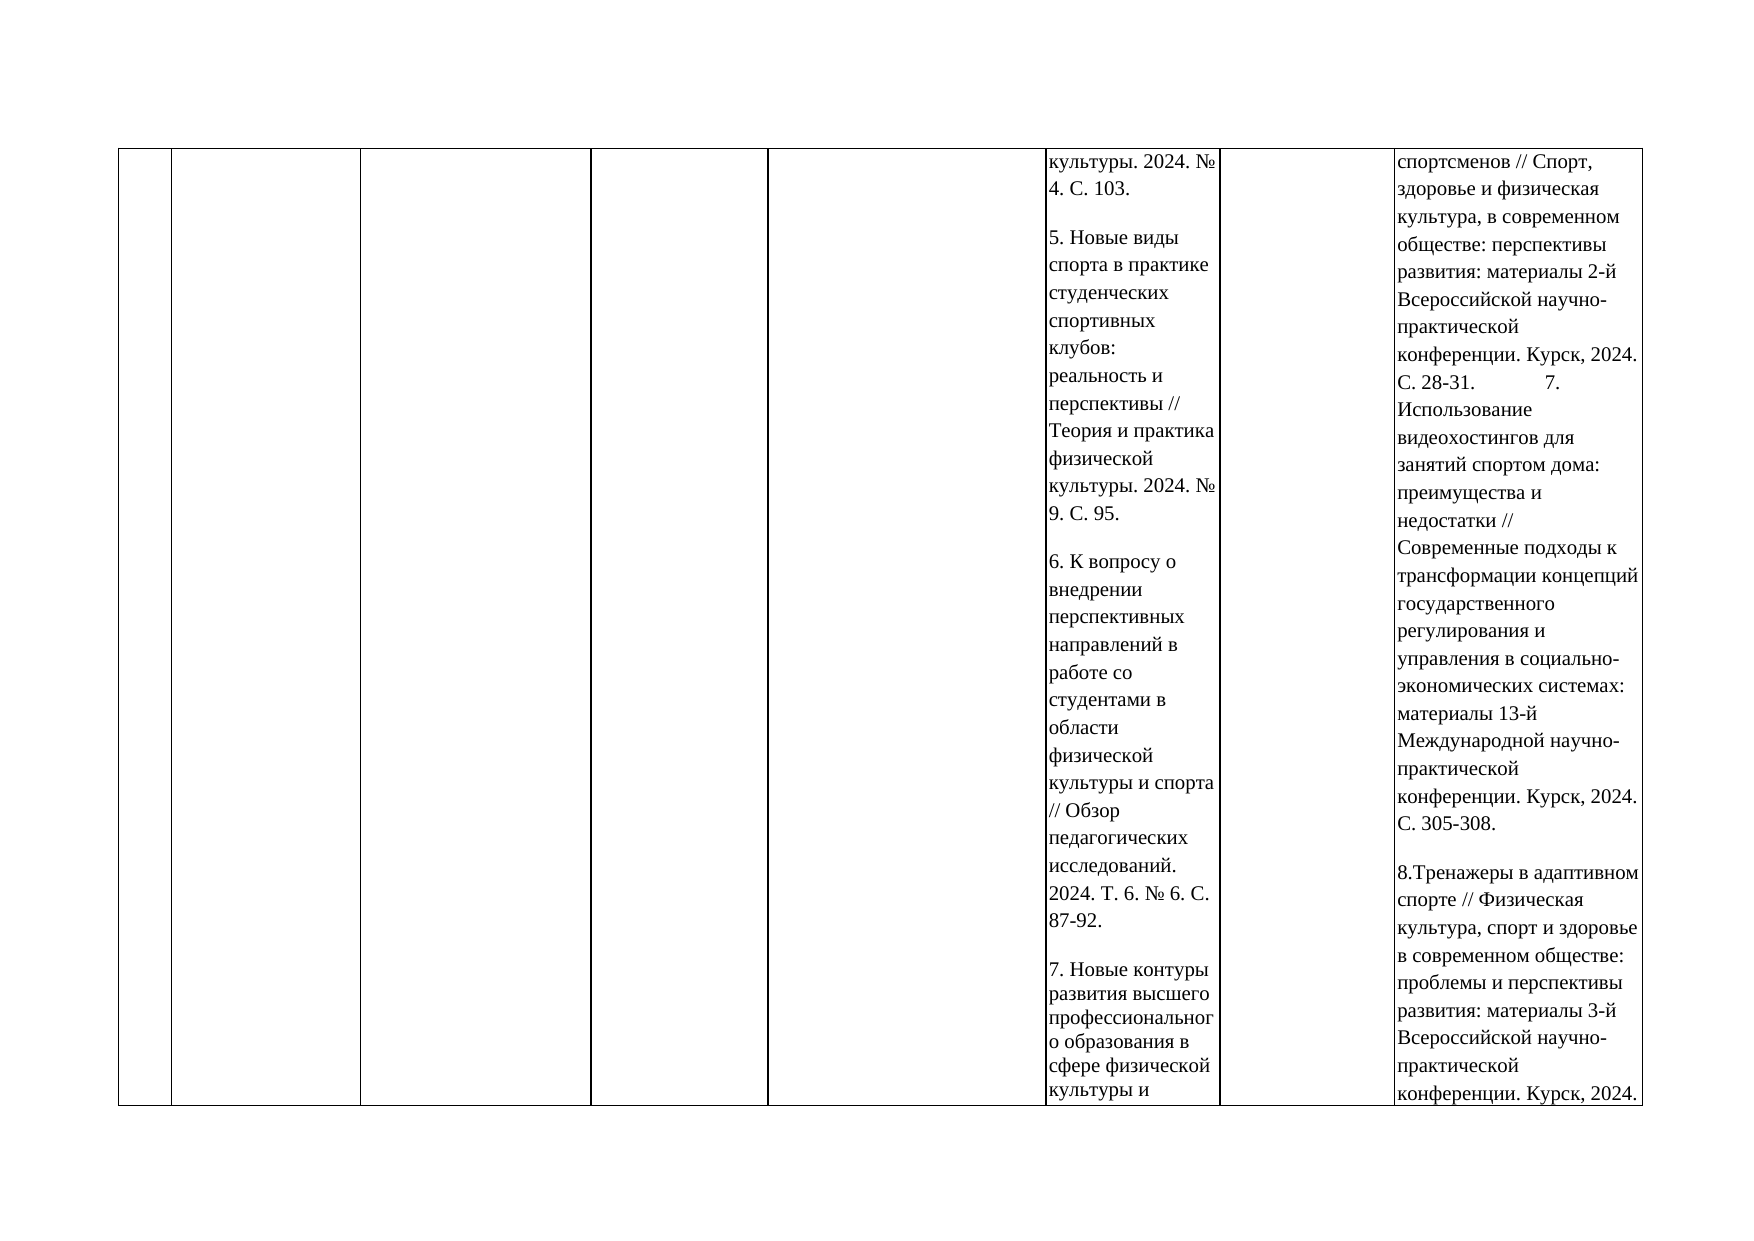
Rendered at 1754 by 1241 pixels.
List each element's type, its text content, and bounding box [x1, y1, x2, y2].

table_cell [592, 149, 767, 1104]
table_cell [769, 149, 1045, 1104]
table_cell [1395, 149, 1642, 1104]
table_cell 1 [119, 149, 171, 1104]
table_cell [361, 149, 590, 1104]
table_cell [1047, 149, 1219, 1104]
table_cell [172, 149, 360, 1104]
table_cell [1221, 149, 1394, 1104]
